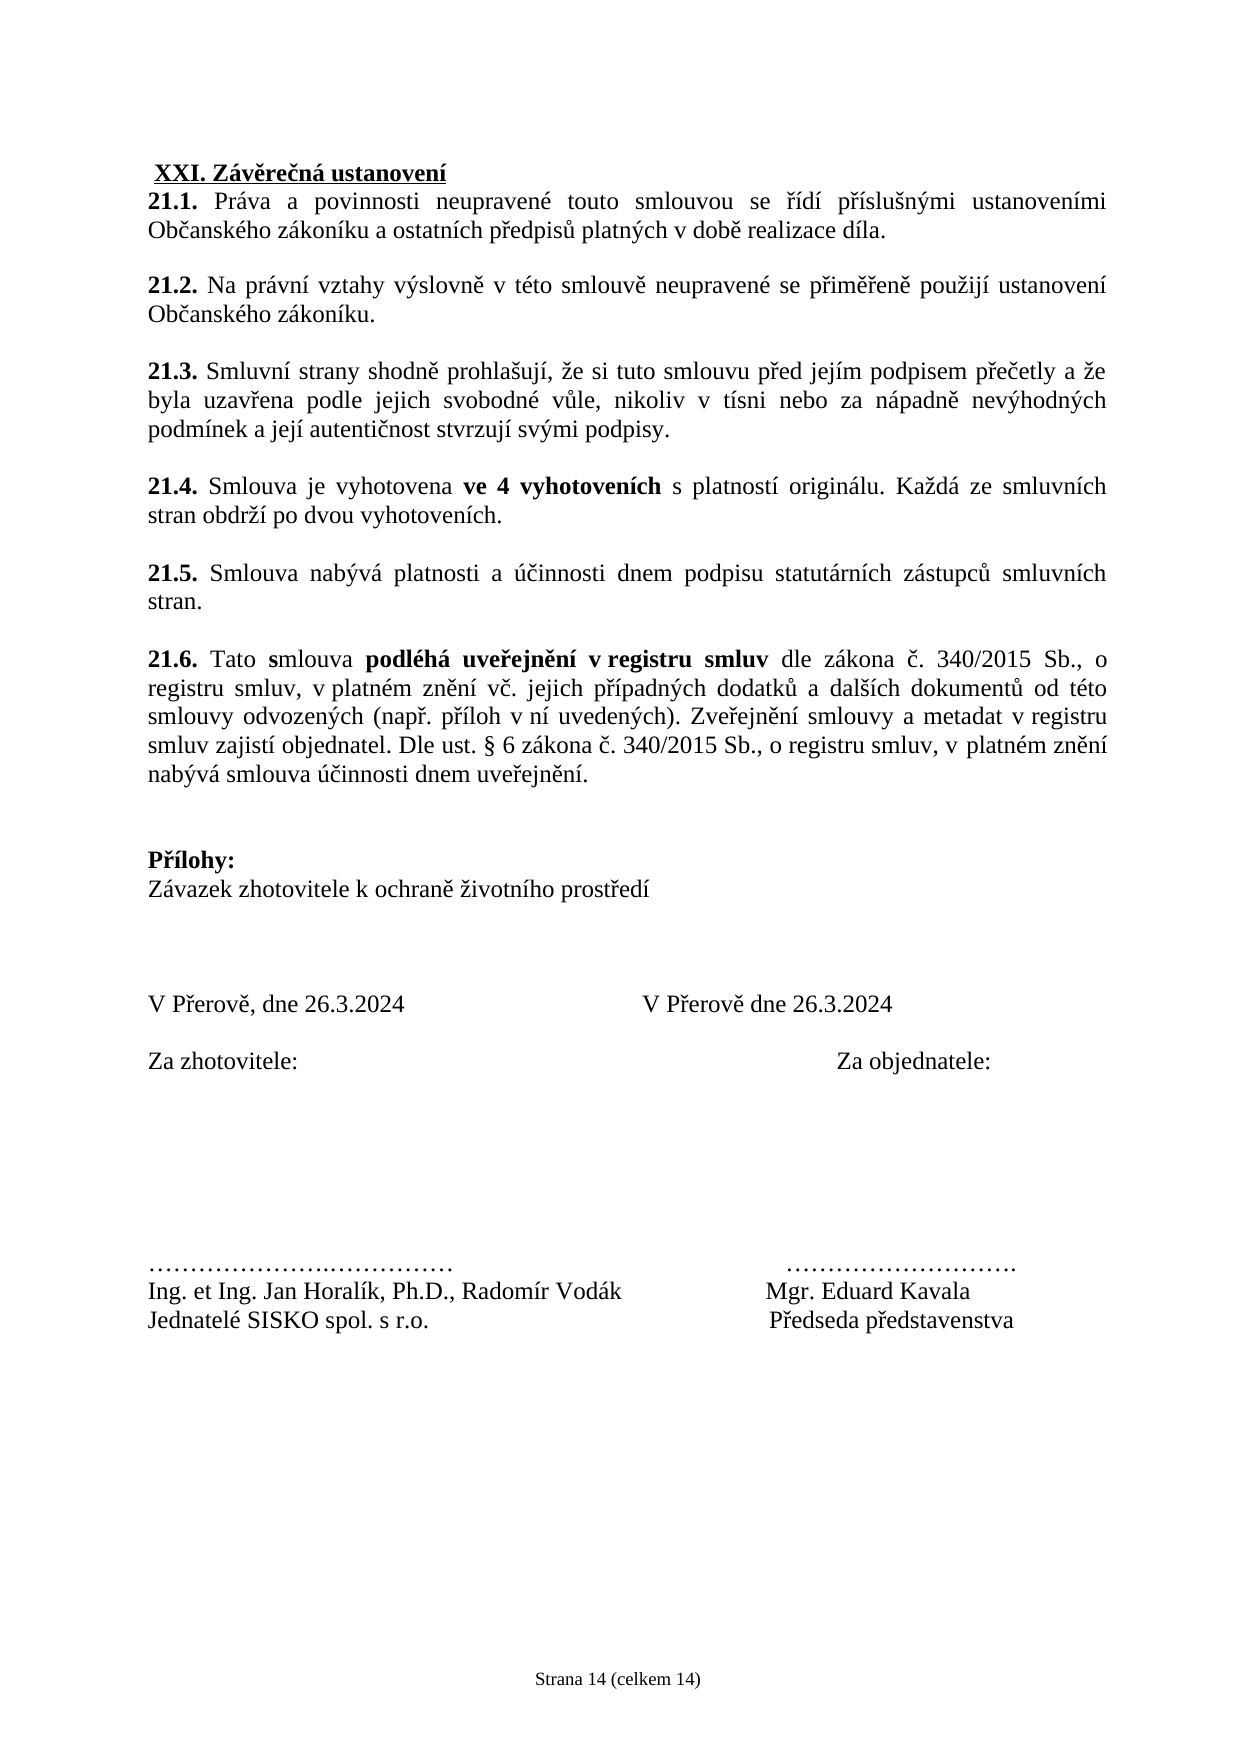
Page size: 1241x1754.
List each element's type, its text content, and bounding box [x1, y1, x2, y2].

text V Přerově, dne 26.3.2024 V Přerově dne 26.3.2024 [148, 989, 1107, 1018]
text 21.3. Smluvní strany shodně prohlašují, že si tuto smlouvu před jejím podpisem přečetly a že byla uzavřena podle jejich svobodné vůle, nikoliv v tísni nebo za nápadně nevýhodných podmínek a její autentičnost stvrzují svými podpisy. [148, 356, 1107, 443]
text 21.4. Smlouva je vyhotovena ve 4 vyhotoveních s platností originálu. Každá ze smluvních stran obdrží po dvou vyhotoveních. [148, 471, 1107, 529]
text ………………….…………… ………………………. [148, 1248, 1107, 1276]
text 21.2. Na právní vztahy výslovně v této smlouvě neupravené se přiměřeně použijí ustanovení Občanského zákoníku. [148, 270, 1107, 328]
text 21.1. Práva a povinnosti neupravené touto smlouvou se řídí příslušnými ustanoveními Občanského zákoníku a ostatních předpisů platných v době realizace díla. [148, 186, 1107, 244]
text XXI. Závěrečná ustanovení [148, 158, 1107, 186]
text Závazek zhotovitele k ochraně životního prostředí [148, 874, 1107, 903]
text 21.5. Smlouva nabývá platnosti a účinnosti dnem podpisu statutárních zástupců smluvních stran. [148, 558, 1107, 615]
text Ing. et Ing. Jan Horalík, Ph.D., Radomír Vodák Mgr. Eduard Kavala [148, 1276, 1107, 1305]
text Jednatelé SISKO spol. s r.o. Předseda představenstva [148, 1305, 1107, 1334]
text Za zhotovitele: Za objednatele: [148, 1046, 1107, 1075]
text 21.6. Tato smlouva podléhá uveřejnění v registru smluv dle zákona č. 340/2015 Sb., o registru smluv, v platném znění vč. jejich případných dodatků a dalších dokumentů od této smlouvy odvozených (např. příloh v ní uvedených). Zveřejnění smlouvy a metadat v registru smluv zajistí objednatel. Dle ust. § 6 zákona č. 340/2015 Sb., o registru smluv, v platném znění nabývá smlouva účinnosti dnem uveřejnění. [148, 644, 1107, 788]
text Přílohy: [148, 845, 1107, 874]
